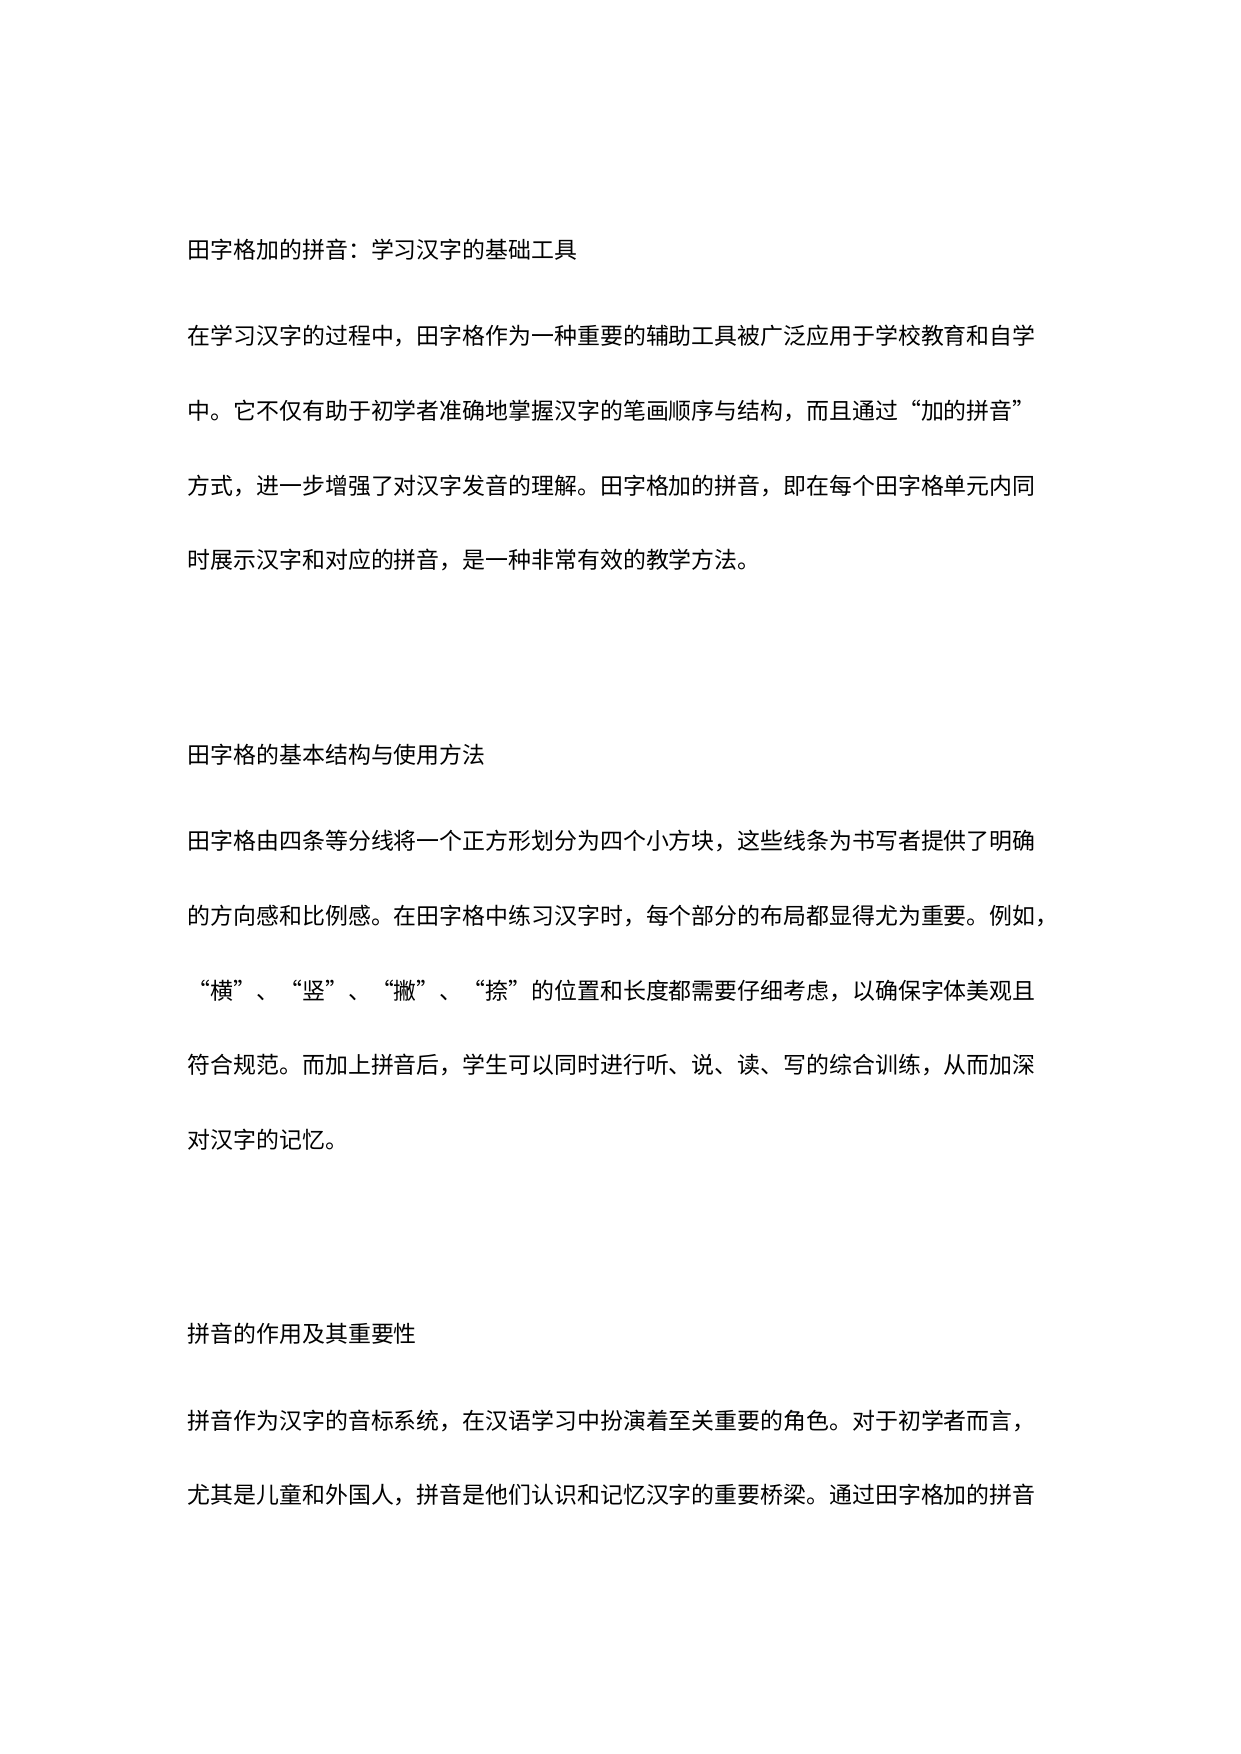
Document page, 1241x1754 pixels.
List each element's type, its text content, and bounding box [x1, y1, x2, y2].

text 在学习汉字的过程中，田字格作为一种重要的辅助工具被广泛应用于学校教育和自学中。它不仅有助于初学者准确地掌握汉字的笔画顺序与结构，而且通过“加的拼音”方式，进一步增强了对汉字发音的理解。田字格加的拼音，即在每个田字格单元内同时展示汉字和对应的拼音，是一种非常有效的教学方法。 [187, 302, 1053, 591]
text 田字格由四条等分线将一个正方形划分为四个小方块，这些线条为书写者提供了明确的方向感和比例感。在田字格中练习汉字时，每个部分的布局都显得尤为重要。例如，“横”、“竖”、“撇”、“捺”的位置和长度都需要仔细考虑，以确保字体美观且符合规范。而加上拼音后，学生可以同时进行听、说、读、写的综合训练，从而加深对汉字的记忆。 [187, 807, 1053, 1171]
text 拼音的作用及其重要性 [187, 1300, 1053, 1365]
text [187, 1387, 1053, 1527]
text 田字格的基本结构与使用方法 [187, 721, 1053, 786]
text 田字格加的拼音：学习汉字的基础工具 [187, 216, 1053, 281]
